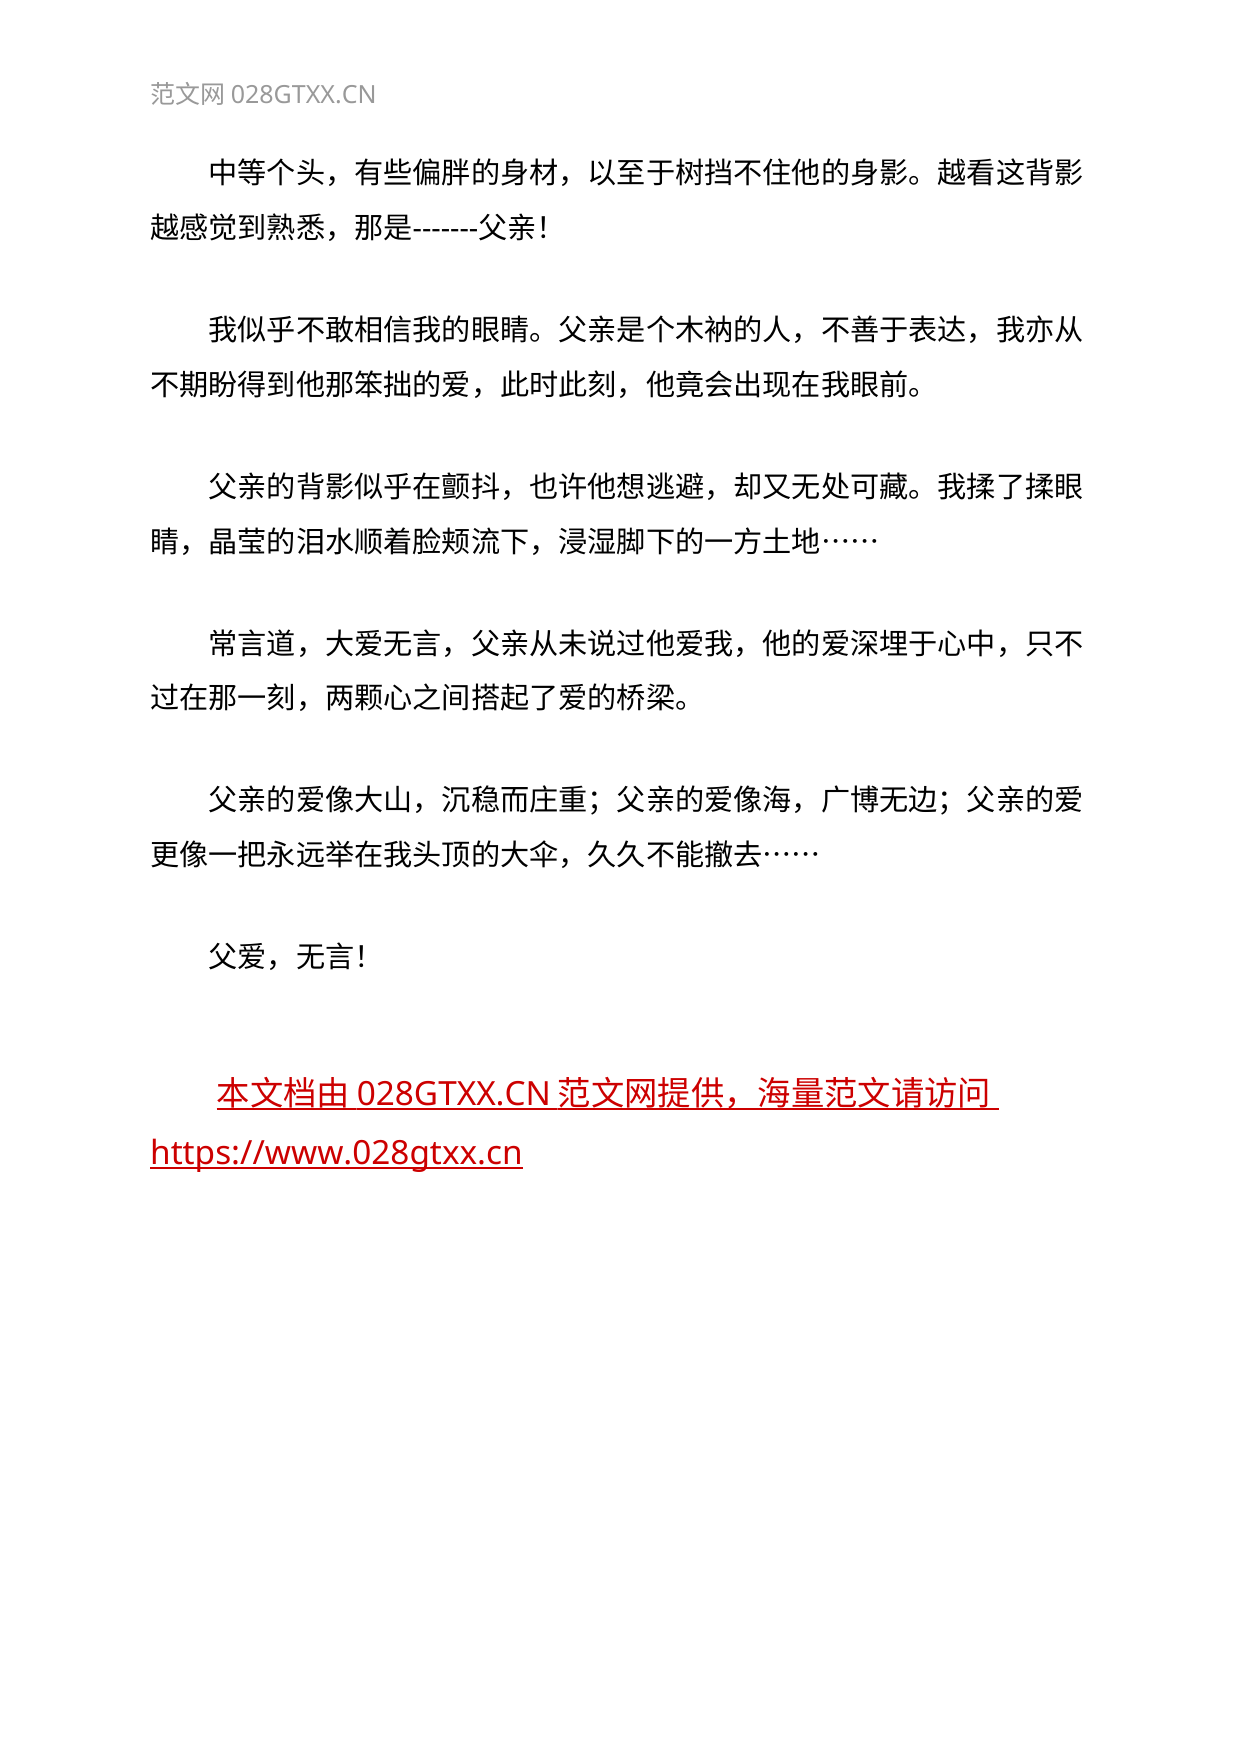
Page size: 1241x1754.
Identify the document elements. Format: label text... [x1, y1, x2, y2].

text 我似乎不敢相信我的眼睛。父亲是个木衲的人，不善于表达，我亦从不期盼得到他那笨拙的爱，此时此刻，他竟会出现在我眼前。 [150, 307, 1090, 404]
text 常言道，大爱无言，父亲从未说过他爱我，他的爱深埋于心中，只不过在那一刻，两颗心之间搭起了爱的桥梁。 [150, 620, 1090, 717]
text 中等个头，有些偏胖的身材，以至于树挡不住他的身影。越看这背影越感觉到熟悉，那是-------父亲！ [150, 150, 1090, 247]
text 父爱，无言！ [150, 933, 1090, 976]
text 本文档由028GTXX.CN范文网提供，海量范文请访问 https://www.028gtxx.cn [150, 1067, 1090, 1174]
text 父亲的爱像大山，沉稳而庄重；父亲的爱像海，广博无边；父亲的爱更像一把永远举在我头顶的大伞，久久不能撤去…… [150, 777, 1090, 874]
text 父亲的背影似乎在颤抖，也许他想逃避，却又无处可藏。我揉了揉眼睛，晶莹的泪水顺着脸颊流下，浸湿脚下的一方土地…… [150, 463, 1090, 561]
